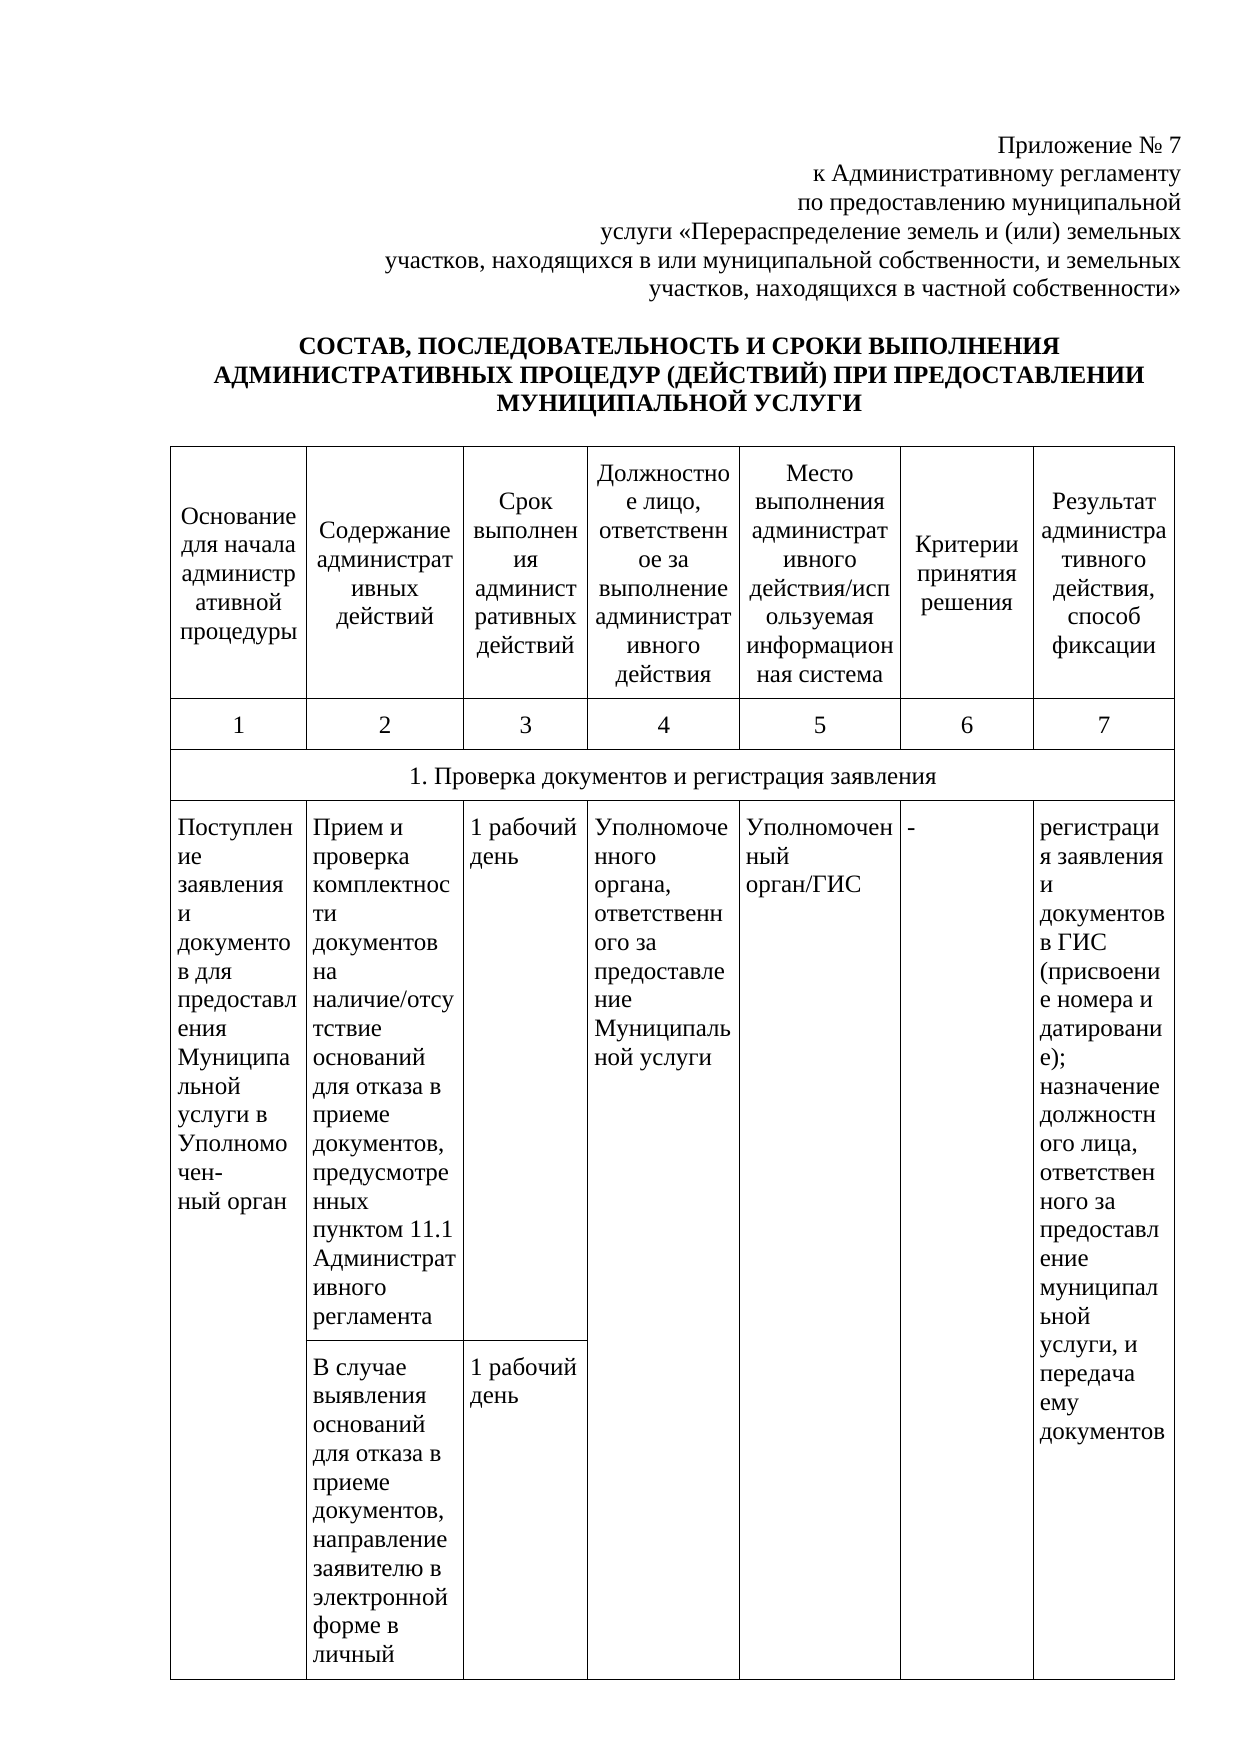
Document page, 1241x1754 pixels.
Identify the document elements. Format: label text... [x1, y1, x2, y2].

text участков, находящихся в частной собственности» [177, 273, 1181, 302]
table_cell 5 [740, 699, 900, 749]
text АДМИНИСТРАТИВНЫХ ПРОЦЕДУР (ДЕЙСТВИЙ) ПРИ ПРЕДОСТАВЛЕНИИ МУНИЦИПАЛЬНОЙ УСЛУГИ [177, 360, 1181, 417]
table_cell 1 [171, 699, 306, 749]
table_header Срок выполнения административных действий [464, 447, 587, 698]
table_header Основание для начала административной процедуры [171, 447, 306, 698]
table_cell регистрация заявления и документов в ГИС (присвоение номера и датирование); назначение должностного лица, ответственного за предоставление муниципальной услуги, и передача ему документов [1034, 801, 1174, 1679]
text по предоставлению муниципальной [177, 187, 1181, 216]
text СОСТАВ, ПОСЛЕДОВАТЕЛЬНОСТЬ И СРОКИ ВЫПОЛНЕНИЯ [177, 331, 1181, 360]
table_cell Поступление заявления и документов для предоставления Муниципальной услуги в Уполномочен- ный орган [171, 801, 306, 1679]
text участков, находящихся в или муниципальной собственности, и земельных [177, 245, 1181, 273]
table_cell 1. Проверка документов и регистрация заявления [171, 750, 1174, 800]
text услуги «Перераспределение земель и (или) земельных [177, 216, 1181, 245]
table_cell - [901, 801, 1033, 1679]
table_cell 6 [901, 699, 1033, 749]
table_header Должностное лицо, ответственное за выполнение административного действия [588, 447, 739, 698]
table_header Критерии принятия решения [901, 447, 1033, 698]
text к Административному регламенту [177, 158, 1181, 187]
table_cell 4 [588, 699, 739, 749]
table_cell 3 [464, 699, 587, 749]
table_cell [307, 1341, 463, 1679]
table_cell Уполномоченного органа, ответственного за предоставление Муниципальной услуги [588, 801, 739, 1679]
text Приложение № 7 [177, 130, 1181, 158]
table_header Результат административного действия, способ фиксации [1034, 447, 1174, 698]
table_cell 2 [307, 699, 463, 749]
table_cell Прием и проверка комплектности документов на наличие/отсутствие оснований для отказа в приеме документов, предусмотренных пунктом 11.1 Административного регламента [307, 801, 463, 1340]
table_cell 1 рабочий день [464, 801, 587, 1340]
table_header Содержание административных действий [307, 447, 463, 698]
table_cell 1 рабочий день [464, 1341, 587, 1679]
table_header Место выполнения административного действия/используемая информационная система [740, 447, 900, 698]
table_cell Уполномоченный орган/ГИС [740, 801, 900, 1679]
table_cell 7 [1034, 699, 1174, 749]
